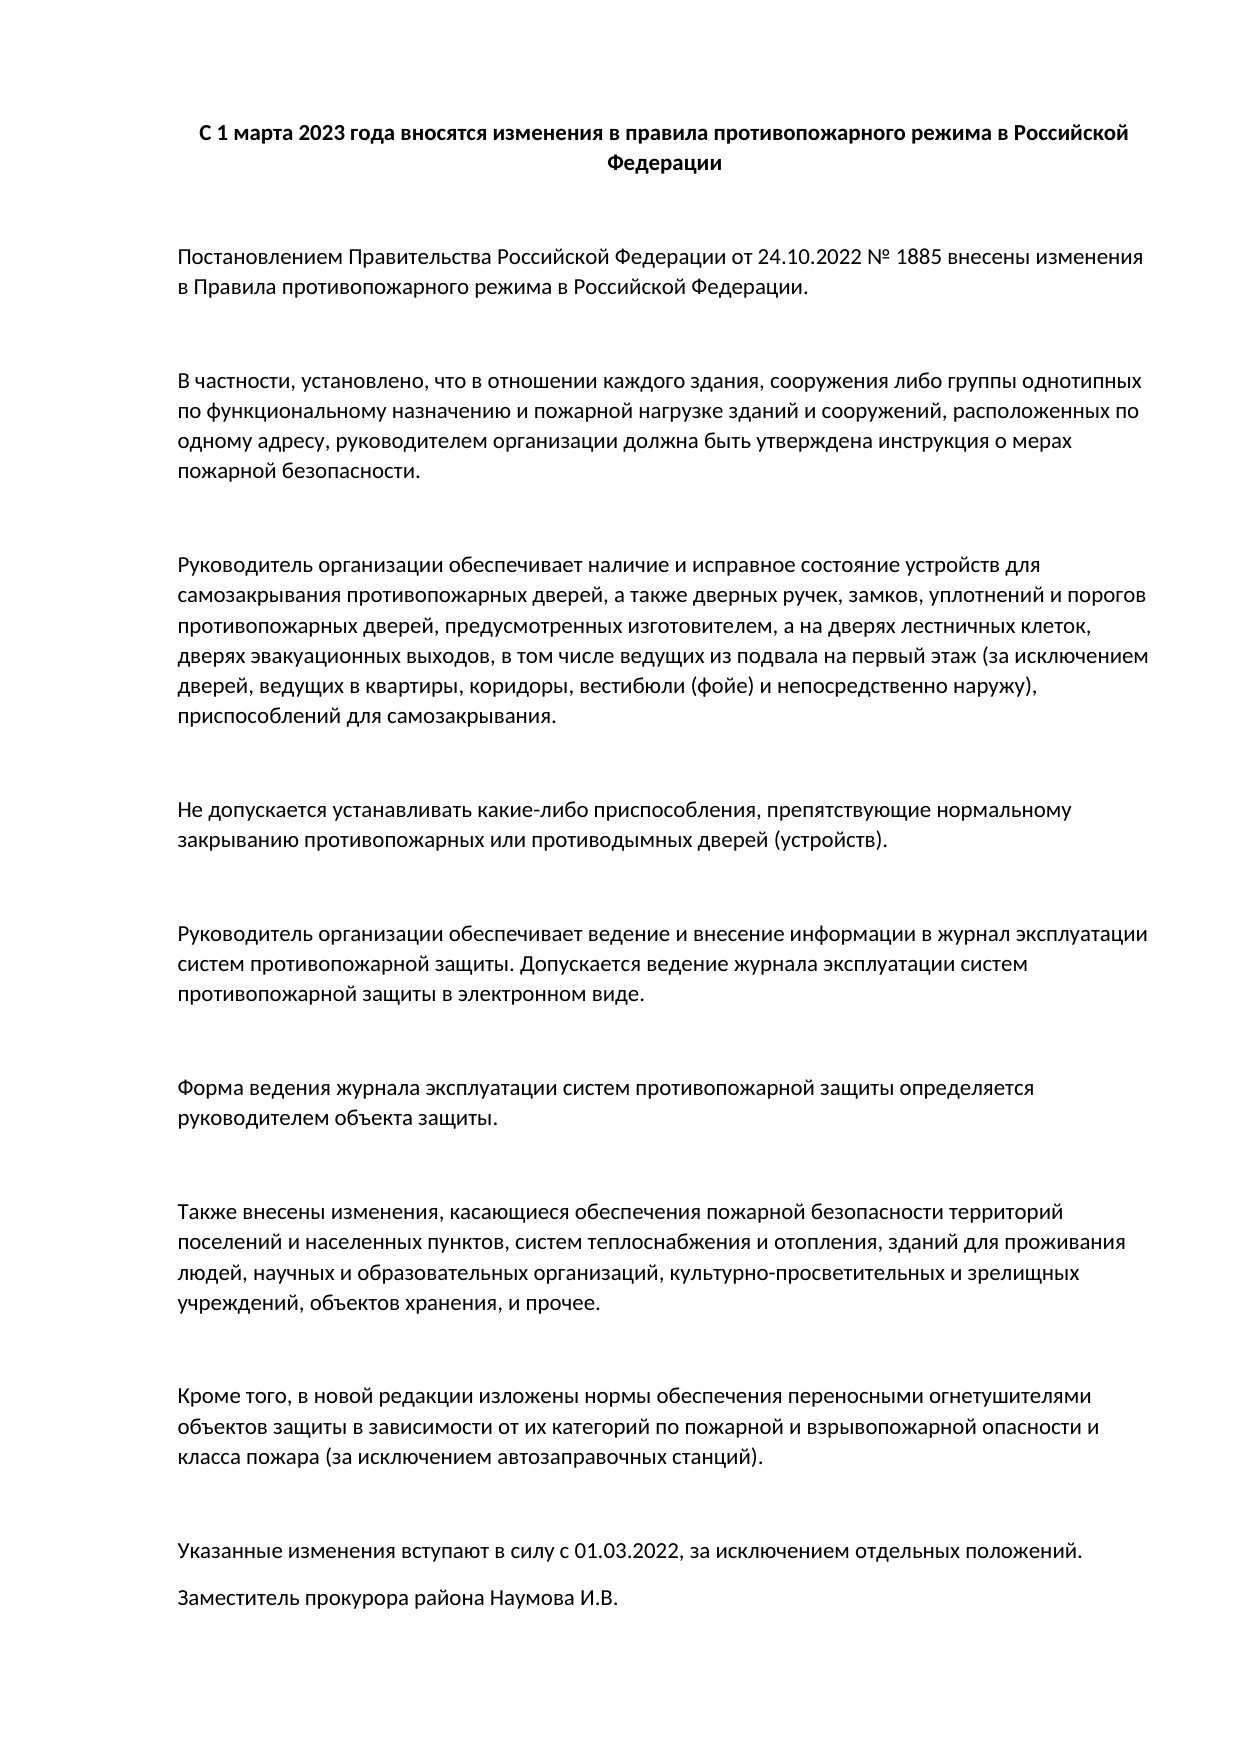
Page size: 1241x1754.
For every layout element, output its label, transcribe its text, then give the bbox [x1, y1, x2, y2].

text Заместитель прокурора района Наумова И.В. [177, 1583, 1152, 1611]
text В частности, установлено, что в отношении каждого здания, сооружения либо группы однотипных по функциональному назначению и пожарной нагрузке зданий и сооружений, расположенных по одному адресу, руководителем организации должна быть утверждена инструкция о мерах пожарной безопасности. [177, 366, 1152, 485]
text Указанные изменения вступают в силу с 01.03.2022, за исключением отдельных положений. [177, 1536, 1152, 1564]
text Руководитель организации обеспечивает наличие и исправное состояние устройств для самозакрывания противопожарных дверей, а также дверных ручек, замков, уплотнений и порогов противопожарных дверей, предусмотренных изготовителем, а на дверях лестничных клеток, дверях эвакуационных выходов, в том числе ведущих из подвала на первый этаж (за исключением дверей, ведущих в квартиры, коридоры, вестибюли (фойе) и непосредственно наружу), приспособлений для самозакрывания. [177, 550, 1152, 729]
text Форма ведения журнала эксплуатации систем противопожарной защиты определяется руководителем объекта защиты. [177, 1073, 1152, 1132]
text Не допускается устанавливать какие-либо приспособления, препятствующие нормальному закрыванию противопожарных или противодымных дверей (устройств). [177, 795, 1152, 853]
text Руководитель организации обеспечивает ведение и внесение информации в журнал эксплуатации систем противопожарной защиты. Допускается ведение журнала эксплуатации систем противопожарной защиты в электронном виде. [177, 919, 1152, 1008]
text Постановлением Правительства Российской Федерации от 24.10.2022 № 1885 внесены изменения в Правила противопожарного режима в Российской Федерации. [177, 242, 1152, 300]
text Также внесены изменения, касающиеся обеспечения пожарной безопасности территорий поселений и населенных пунктов, систем теплоснабжения и отопления, зданий для проживания людей, научных и образовательных организаций, культурно-просветительных и зрелищных учреждений, объектов хранения, и прочее. [177, 1197, 1152, 1316]
text Кроме того, в новой редакции изложены нормы обеспечения переносными огнетушителями объектов защиты в зависимости от их категорий по пожарной и взрывопожарной опасности и класса пожара (за исключением автозаправочных станций). [177, 1382, 1152, 1470]
text С 1 марта 2023 года вносятся изменения в правила противопожарного режима в Российской Федерации [177, 118, 1152, 176]
